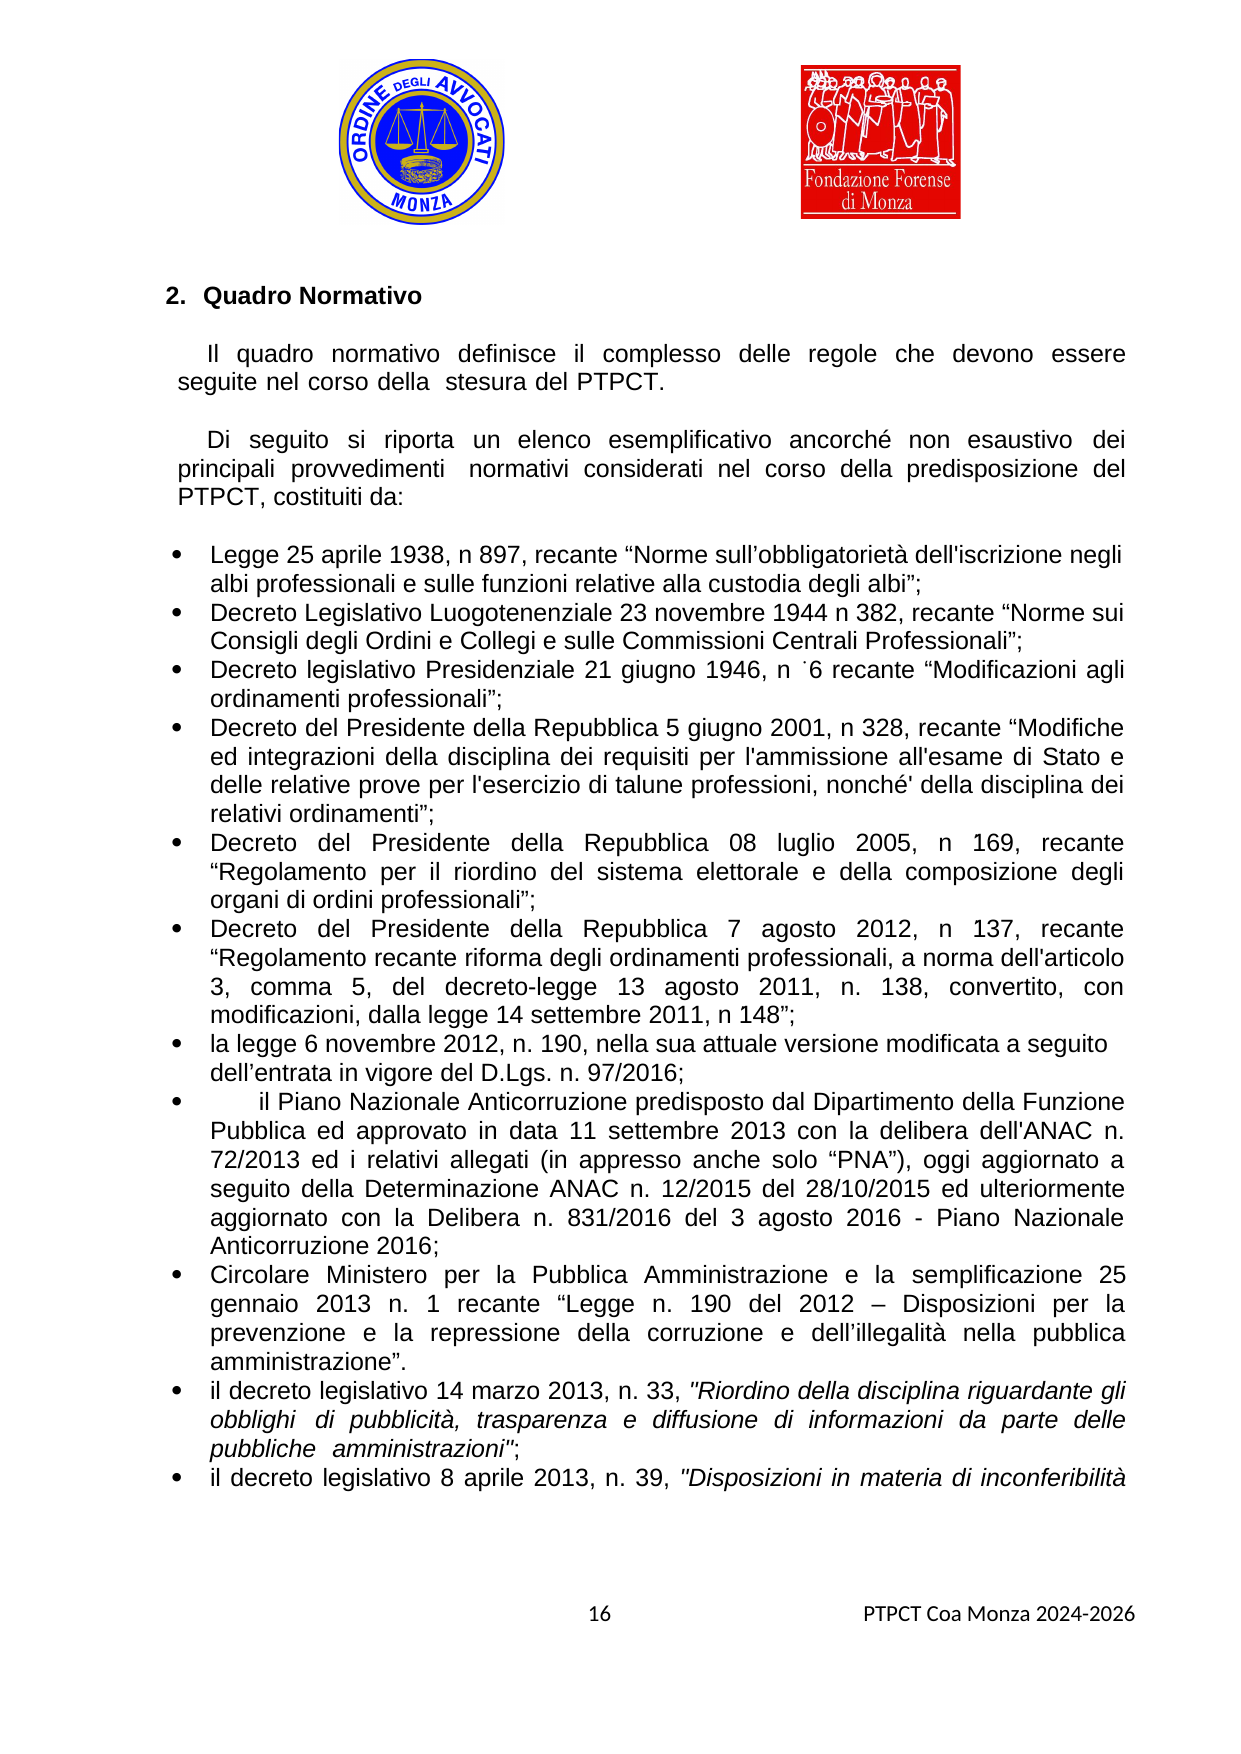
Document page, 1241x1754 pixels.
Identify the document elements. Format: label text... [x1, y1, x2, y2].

subtitle Quadro Normativo [165, 281, 1137, 310]
picture [338, 59, 505, 225]
list il decreto legislativo 14 marzo 2013, n. 33, "Riordino della disciplina riguardante gli obblighi di pubblicità, trasparenza e diffusione di informazioni da parte delle pubbliche amministrazioni"; [172, 1376, 1126, 1462]
list Circolare Ministero per la Pubblica Amministrazione e la semplificazione 25 gennaio 2013 n. 1 recante “Legge n. 190 del 2012 – Disposizioni per la prevenzione e la repressione della corruzione e dell’illegalità nella pubblica amministrazione”. [172, 1261, 1127, 1376]
list Decreto del Presidente della Repubblica 5 giugno 2001, n ͘328, recante “Modifiche ed integrazioni della disciplina dei requisiti per l'ammissione all'esame di Stato e delle relative prove per l'esercizio di talune professioni, nonché' della disciplina dei relativi ordinamenti”; [172, 713, 1126, 828]
text Di seguito si riporta un elenco esemplificativo ancorché non esaustivo dei principali provvedimenti normativi considerati nel corso della predisposizione del PTPCT, costituiti da: [177, 425, 1126, 511]
text Il quadro normativo definisce il complesso delle regole che devono essere seguite nel corso della stesura del PTPCT. [177, 339, 1126, 396]
list il Piano Nazionale Anticorruzione predisposto dal Dipartimento della Funzione Pubblica ed approvato in data 11 settembre 2013 con la delibera dell'ANAC n. 72/2013 ed i relativi allegati (in appresso anche solo “PNA”), oggi aggiornato a seguito della Determinazione ANAC n. 12/2015 del 28/10/2015 ed ulteriormente aggiornato con la Delibera n. 831/2016 del 3 agosto 2016 - Piano Nazionale Anticorruzione 2016; [172, 1087, 1127, 1260]
list Decreto del Presidente della Repubblica 08 luglio 2005, n ͘169, recante “Regolamento per il riordino del sistema elettorale e della composizione degli organi di ordini professionali”; [172, 828, 1126, 914]
picture [800, 65, 961, 219]
list Decreto del Presidente della Repubblica 7 agosto 2012, n ͘137, recante “Regolamento recante riforma degli ordinamenti professionali, a norma dell'articolo 3, comma 5, del decreto-legge 13 agosto 2011, n. 138, convertito, con modificazioni, dalla legge 14 settembre 2011, n ͘148”; [172, 914, 1126, 1029]
list Decreto Legislativo Luogotenenziale 23 novembre 1944 n ͘382, recante “Norme sui Consigli degli Ordini e Collegi e sulle Commissioni Centrali Professionali”; [172, 597, 1126, 655]
list Decreto legislativo Presidenziale 21 giugno 1946, n ͘ 6 recante “Modificazioni agli ordinamenti professionali”; [172, 655, 1126, 713]
list Legge 25 aprile 1938, n ͘897, recante “Norme sull’obbligatorietà dell'iscrizione negli albi professionali e sulle funzioni relative alla custodia degli albi”; [172, 540, 1126, 597]
list la legge 6 novembre 2012, n. 190, nella sua attuale versione modificata a seguito dell’entrata in vigore del D.Lgs. n. 97/2016; [172, 1029, 1137, 1087]
